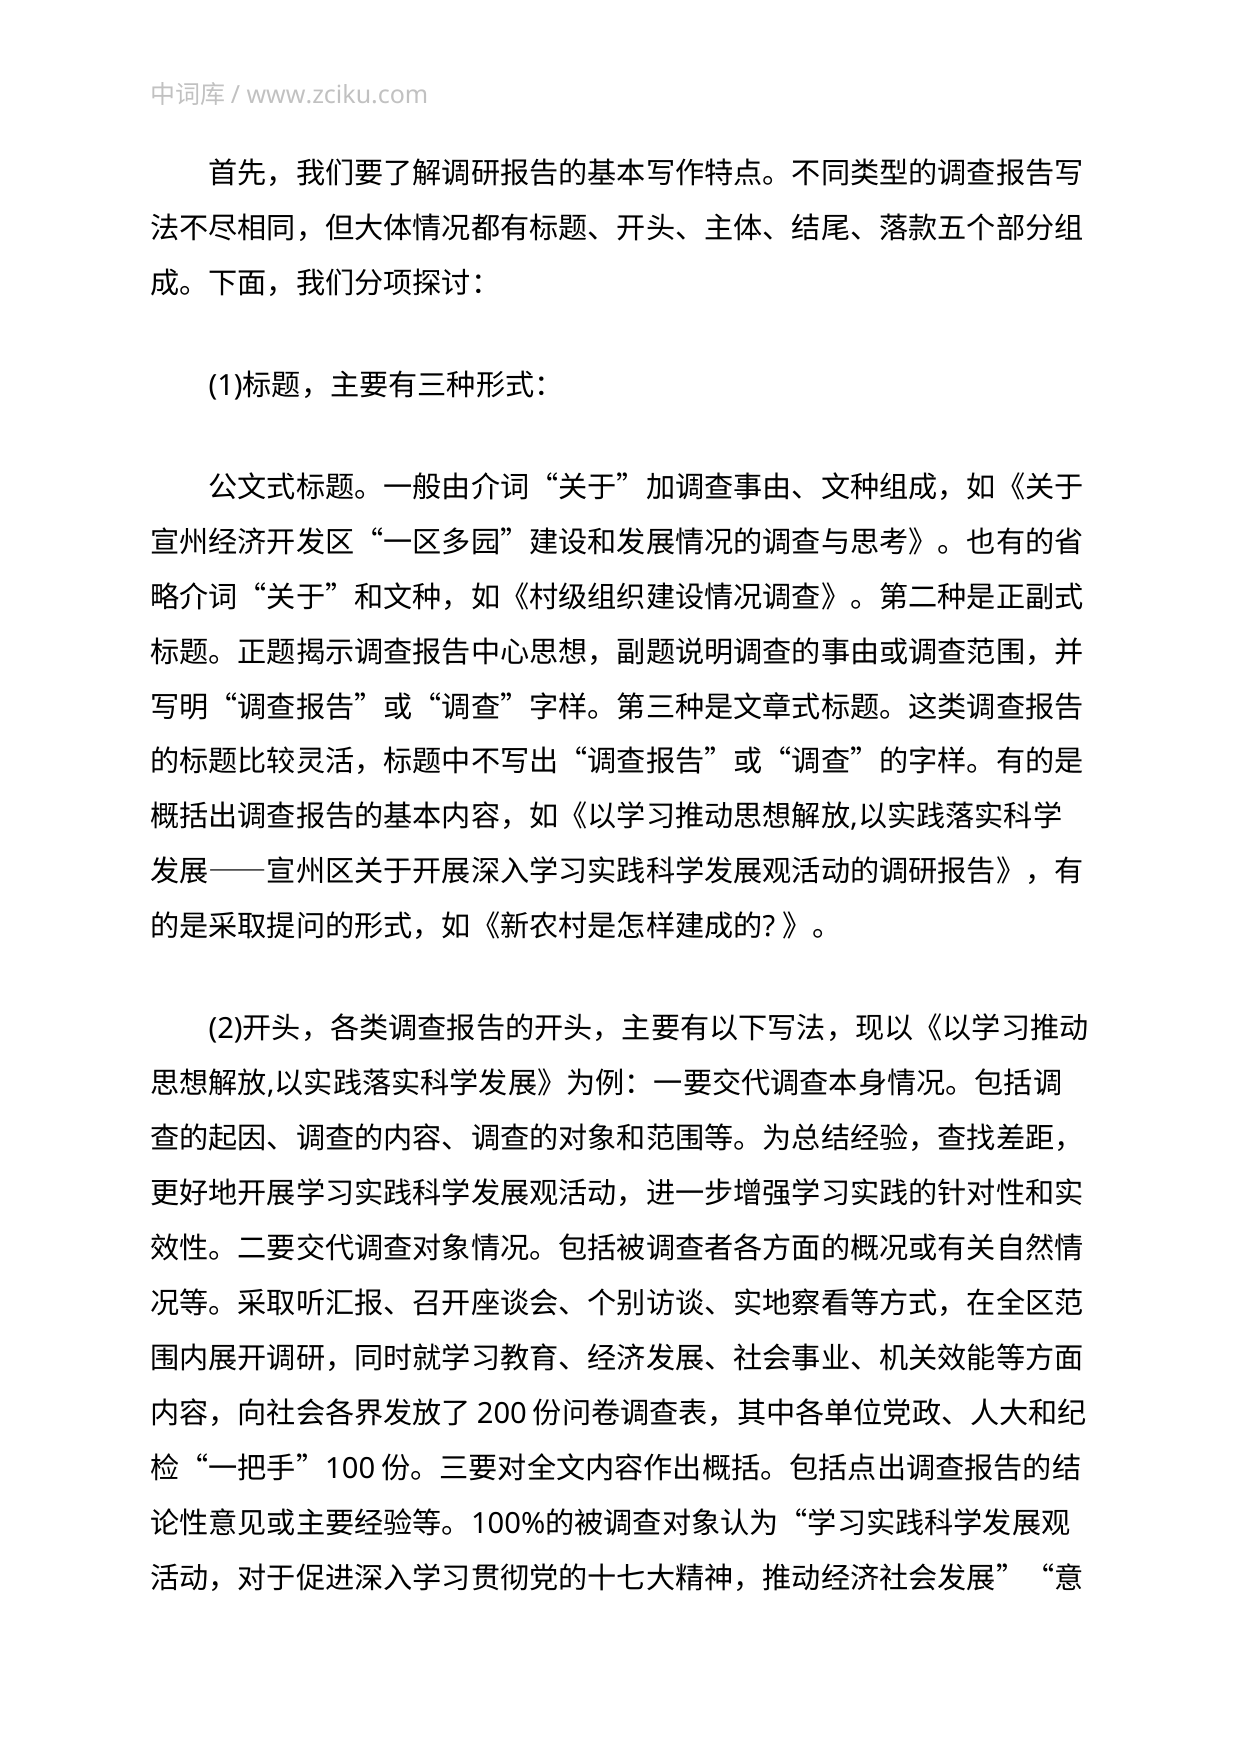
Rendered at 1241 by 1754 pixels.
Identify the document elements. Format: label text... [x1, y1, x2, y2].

text (1)标题，主要有三种形式： [150, 362, 1090, 404]
text 首先，我们要了解调研报告的基本写作特点。不同类型的调查报告写法不尽相同，但大体情况都有标题、开头、主体、结尾、落款五个部分组成。下面，我们分项探讨： [150, 150, 1090, 302]
text 公文式标题。一般由介词“关于”加调查事由、文种组成，如《关于宣州经济开发区“一区多园”建设和发展情况的调查与思考》。也有的省略介词“关于”和文种，如《村级组织建设情况调查》。第二种是正副式标题。正题揭示调查报告中心思想，副题说明调查的事由或调查范围，并写明“调查报告”或“调查”字样。第三种是文章式标题。这类调查报告的标题比较灵活，标题中不写出“调查报告”或“调查”的字样。有的是概括出调查报告的基本内容，如《以学习推动思想解放,以实践落实科学发展——宣州区关于开展深入学习实践科学发展观活动的调研报告》，有的是采取提问的形式，如《新农村是怎样建成的? 》。 [150, 463, 1090, 945]
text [150, 1005, 1090, 1597]
